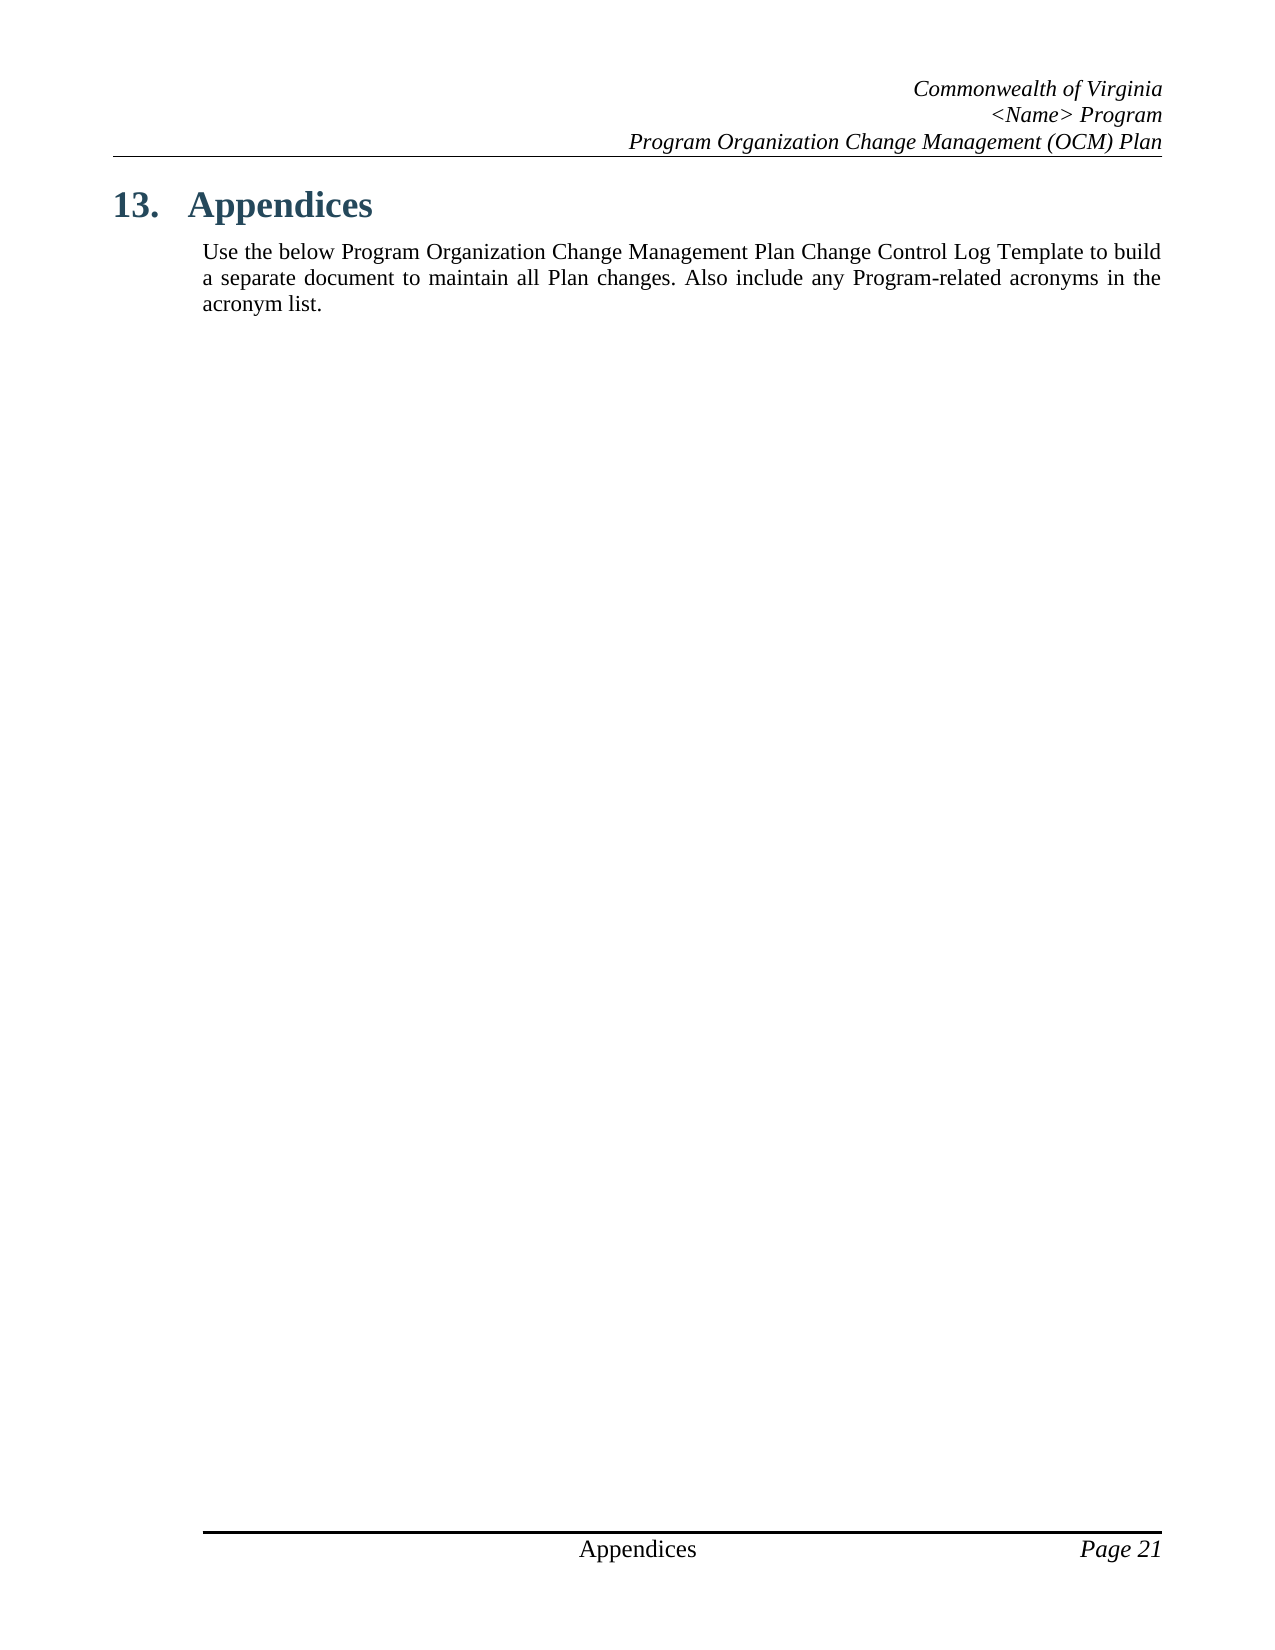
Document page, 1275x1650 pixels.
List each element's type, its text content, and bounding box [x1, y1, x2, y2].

text Use the below Program Organization Change Management Plan Change Control Log Template to build a separate document to maintain all Plan changes. Also include any Program-related acronyms in the acronym list. [202, 238, 1162, 317]
subtitle Appendices [112, 182, 1162, 225]
